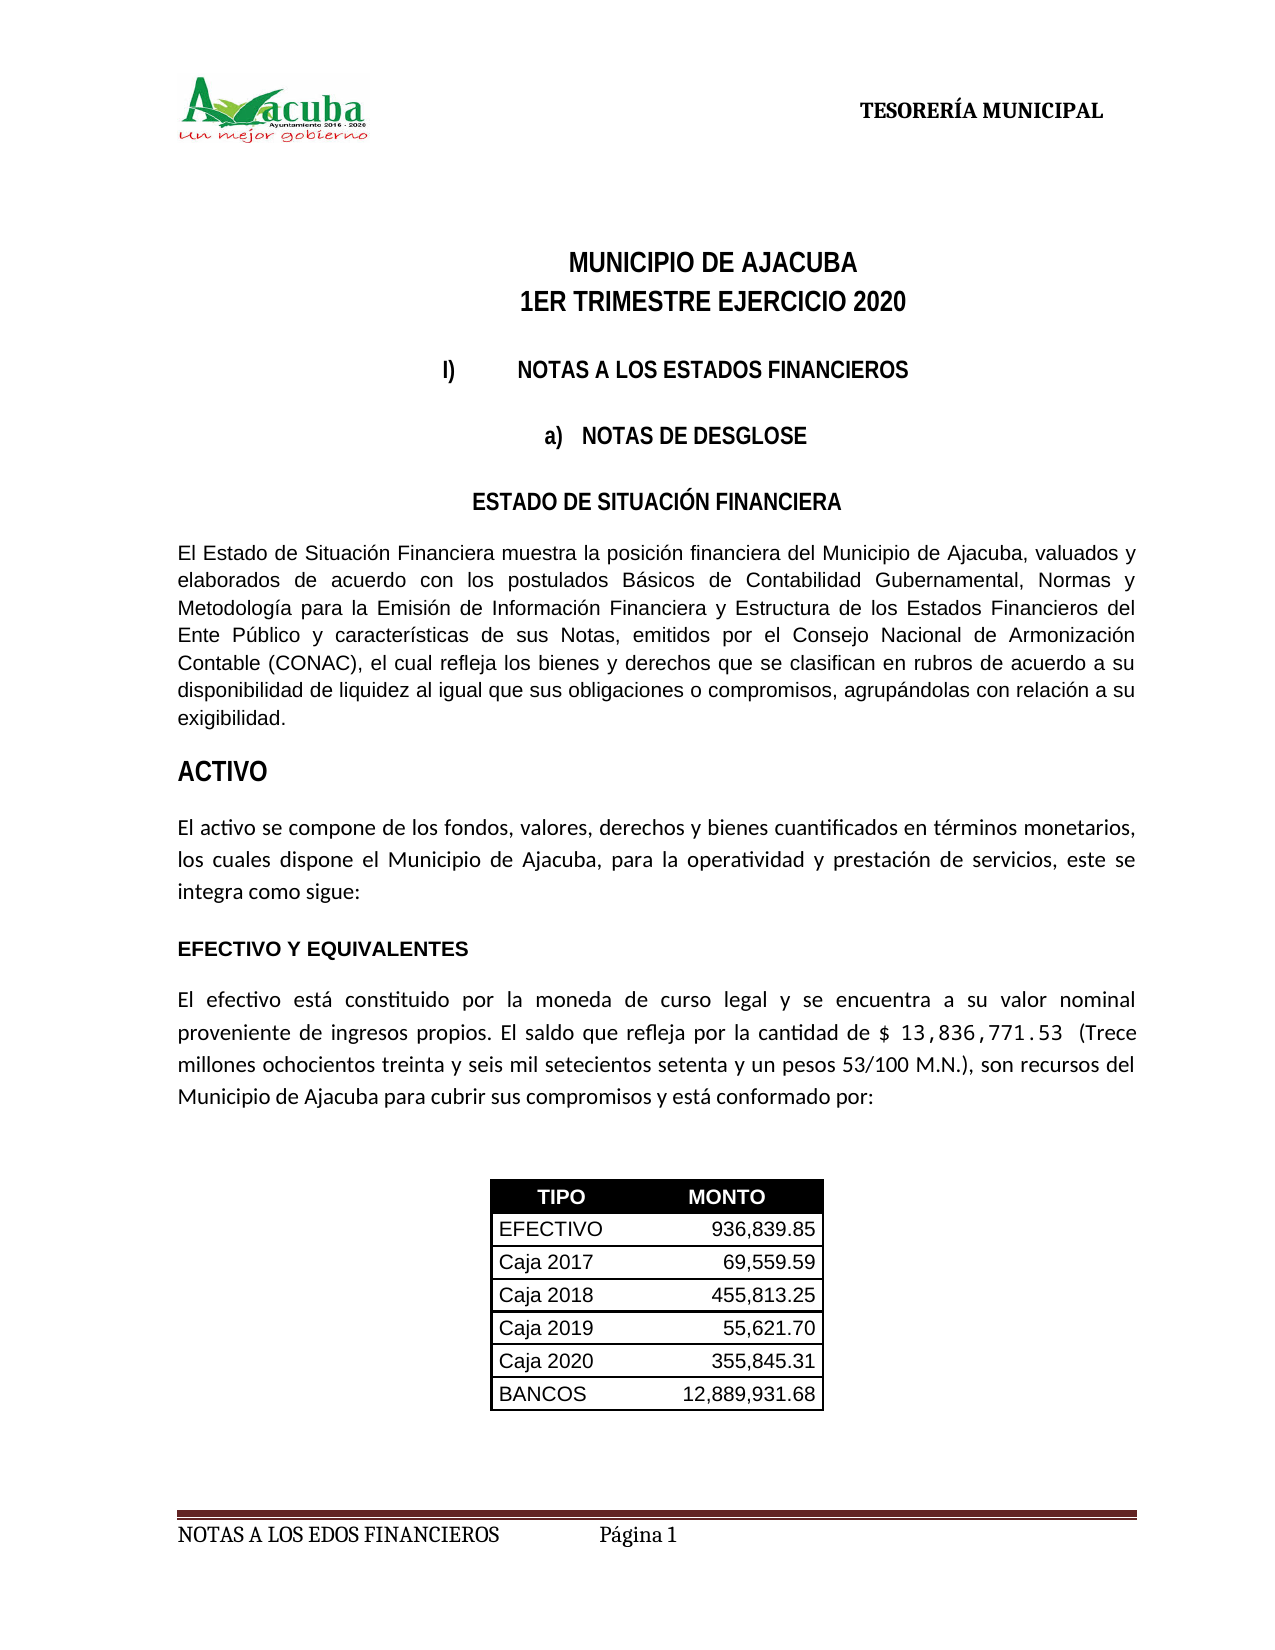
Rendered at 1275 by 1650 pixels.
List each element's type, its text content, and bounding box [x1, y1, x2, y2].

text ACTIVO [177, 754, 1137, 787]
text El activo se compone de los fondos, valores, derechos y bienes cuantificados en términos monetarios, los cuales dispone el Municipio de Ajacuba, para la operatividad y prestación de servicios, este se integra como sigue: [177, 813, 1137, 906]
list MUNICIPIO DE AJACUBA [290, 245, 1137, 279]
list NOTAS DE DESGLOSE [215, 421, 1137, 449]
table_cell 936,839.85 [631, 1214, 822, 1245]
text El Estado de Situación Financiera muestra la posición financiera del Municipio de Ajacuba, valuados y elaborados de acuerdo con los postulados Básicos de Contabilidad Gubernamental, Normas y Metodología para la Emisión de Información Financiera y Estructura de los Estados Financieros del Ente Público y características de sus Notas, emitidos por el Consejo Nacional de Armonización Contable (CONAC), el cual refleja los bienes y derechos que se clasifican en rubros de acuerdo a su disponibilidad de liquidez al igual que sus obligaciones o compromisos, agrupándolas con relación a su exigibilidad. [177, 541, 1137, 729]
table_cell Caja 2017 [493, 1247, 631, 1277]
text ESTADO DE SITUACIÓN FINANCIERA [177, 487, 1137, 515]
table_cell Caja 2019 [493, 1313, 631, 1343]
picture [177, 73, 370, 143]
table_header TIPO [493, 1181, 631, 1212]
table_header MONTO [631, 1181, 822, 1212]
list NOTAS A LOS ESTADOS FINANCIEROS [215, 355, 1137, 384]
table_cell 355,845.31 [631, 1345, 822, 1376]
text EFECTIVO Y EQUIVALENTES [177, 937, 1137, 961]
table_cell 455,813.25 [631, 1280, 822, 1310]
table_cell Caja 2020 [493, 1345, 631, 1376]
table_cell BANCOS [493, 1378, 631, 1409]
text El efectivo está constituido por la moneda de curso legal y se encuentra a su valor nominal proveniente de ingresos propios. El saldo que refleja por la cantidad de $ 13,836,771.53 (Trece millones ochocientos treinta y seis mil setecientos setenta y un pesos 53/100 M.N.), son recursos del Municipio de Ajacuba para cubrir sus compromisos y está conformado por: [177, 986, 1137, 1111]
table_cell 69,559.59 [631, 1247, 822, 1277]
table_cell Caja 2018 [493, 1280, 631, 1310]
table_cell 55,621.70 [631, 1313, 822, 1343]
table_cell EFECTIVO [493, 1214, 631, 1245]
list 1ER TRIMESTRE EJERCICIO 2020 [290, 284, 1137, 317]
table_cell 12,889,931.68 [631, 1378, 822, 1409]
